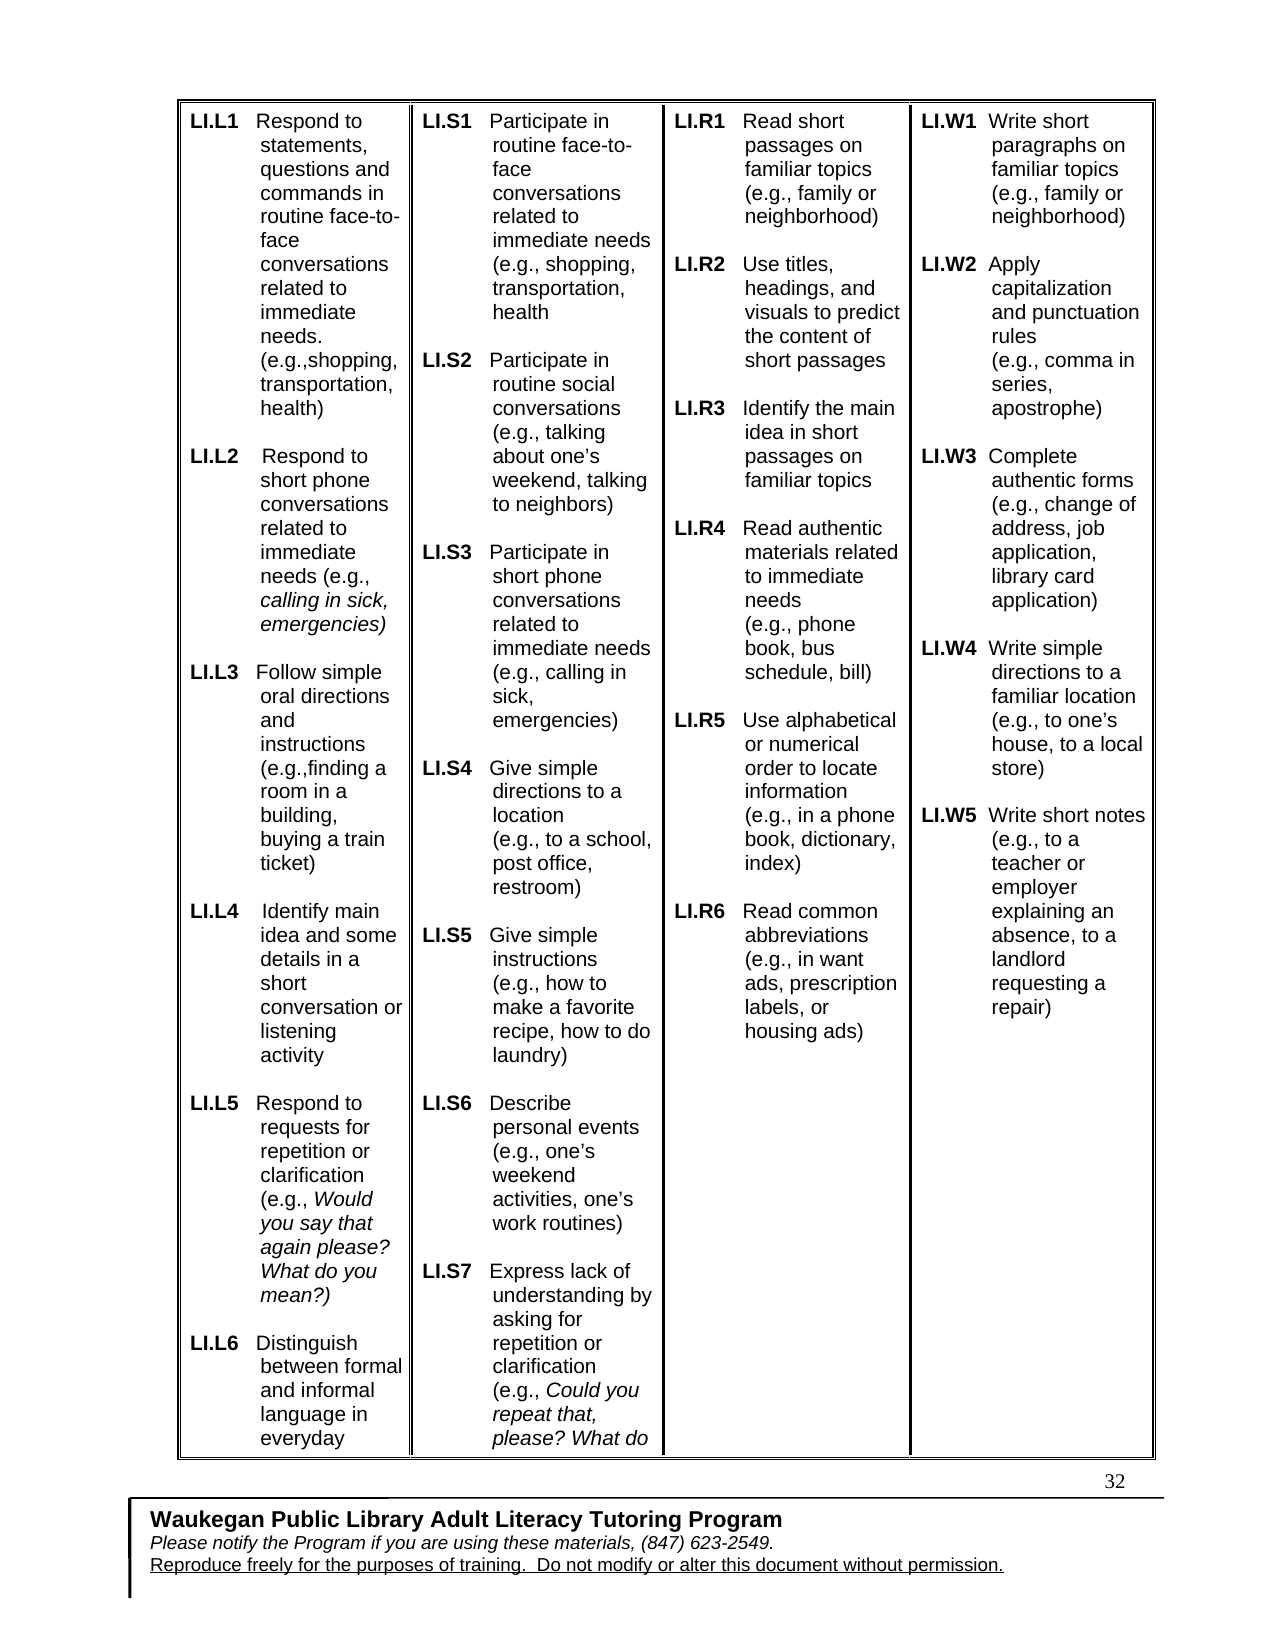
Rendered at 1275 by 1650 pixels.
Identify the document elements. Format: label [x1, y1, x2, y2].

table_cell [663, 101, 910, 1456]
table_cell [411, 103, 663, 1456]
table_cell [181, 101, 411, 1456]
table_cell [910, 103, 1152, 1456]
